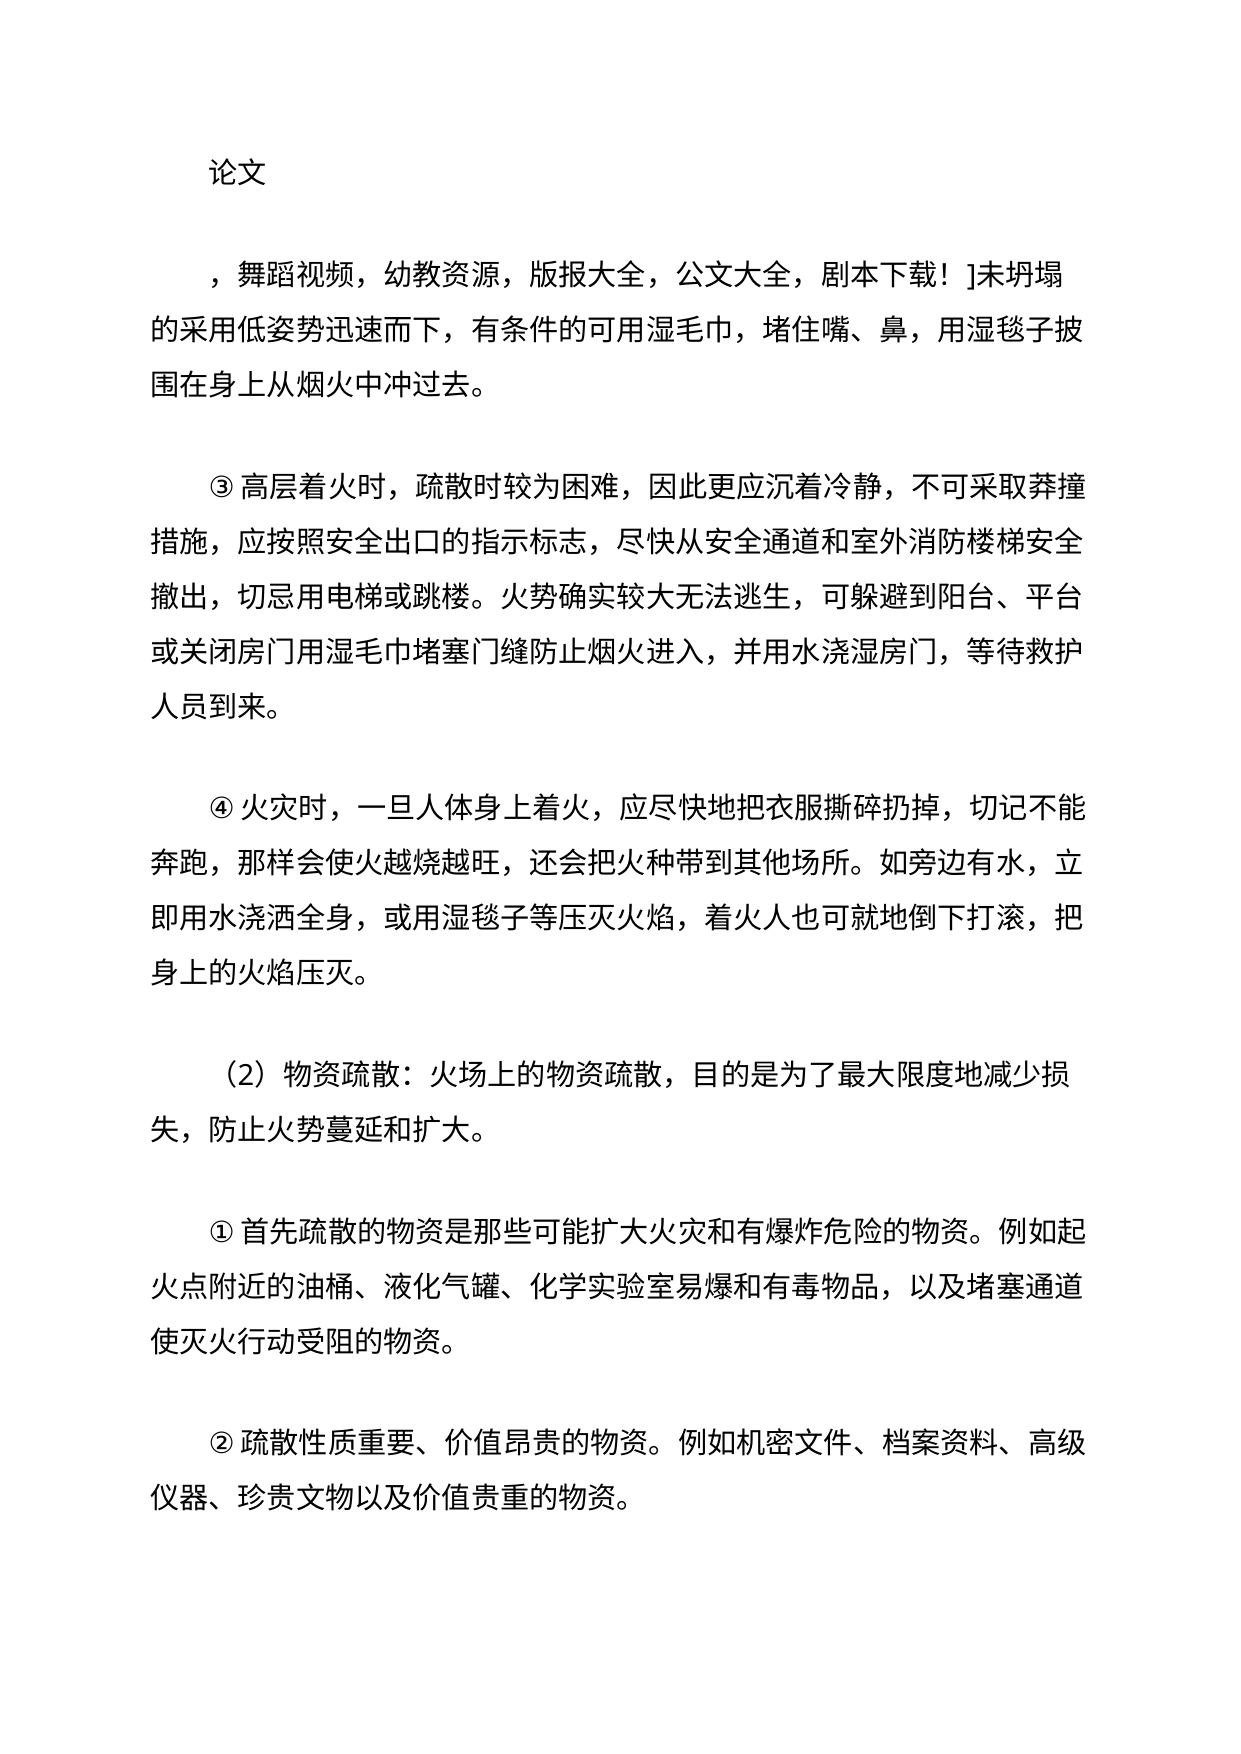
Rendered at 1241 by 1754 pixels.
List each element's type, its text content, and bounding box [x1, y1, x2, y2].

text 论文 [150, 150, 1090, 192]
text ③高层着火时，疏散时较为困难，因此更应沉着冷静，不可采取莽撞措施，应按照安全出口的指示标志，尽快从安全通道和室外消防楼梯安全撤出，切忌用电梯或跳楼。火势确实较大无法逃生，可躲避到阳台、平台或关闭房门用湿毛巾堵塞门缝防止烟火进入，并用水浇湿房门，等待救护人员到来。 [150, 463, 1090, 725]
text ①首先疏散的物资是那些可能扩大火灾和有爆炸危险的物资。例如起火点附近的油桶、液化气罐、化学实验室易爆和有毒物品，以及堵塞通道使灭火行动受阻的物资。 [150, 1208, 1090, 1360]
text ②疏散性质重要、价值昂贵的物资。例如机密文件、档案资料、高级仪器、珍贵文物以及价值贵重的物资。 [150, 1420, 1090, 1517]
text ④火灾时，一旦人体身上着火，应尽快地把衣服撕碎扔掉，切记不能奔跑，那样会使火越烧越旺，还会把火种带到其他场所。如旁边有水，立即用水浇洒全身，或用湿毯子等压灭火焰，着火人也可就地倒下打滚，把身上的火焰压灭。 [150, 785, 1090, 992]
text ，舞蹈视频，幼教资源，版报大全，公文大全，剧本下载！]未坍塌的采用低姿势迅速而下，有条件的可用湿毛巾，堵住嘴、鼻，用湿毯子披围在身上从烟火中冲过去。 [150, 252, 1090, 404]
text （2）物资疏散：火场上的物资疏散，目的是为了最大限度地减少损失，防止火势蔓延和扩大。 [150, 1051, 1090, 1149]
